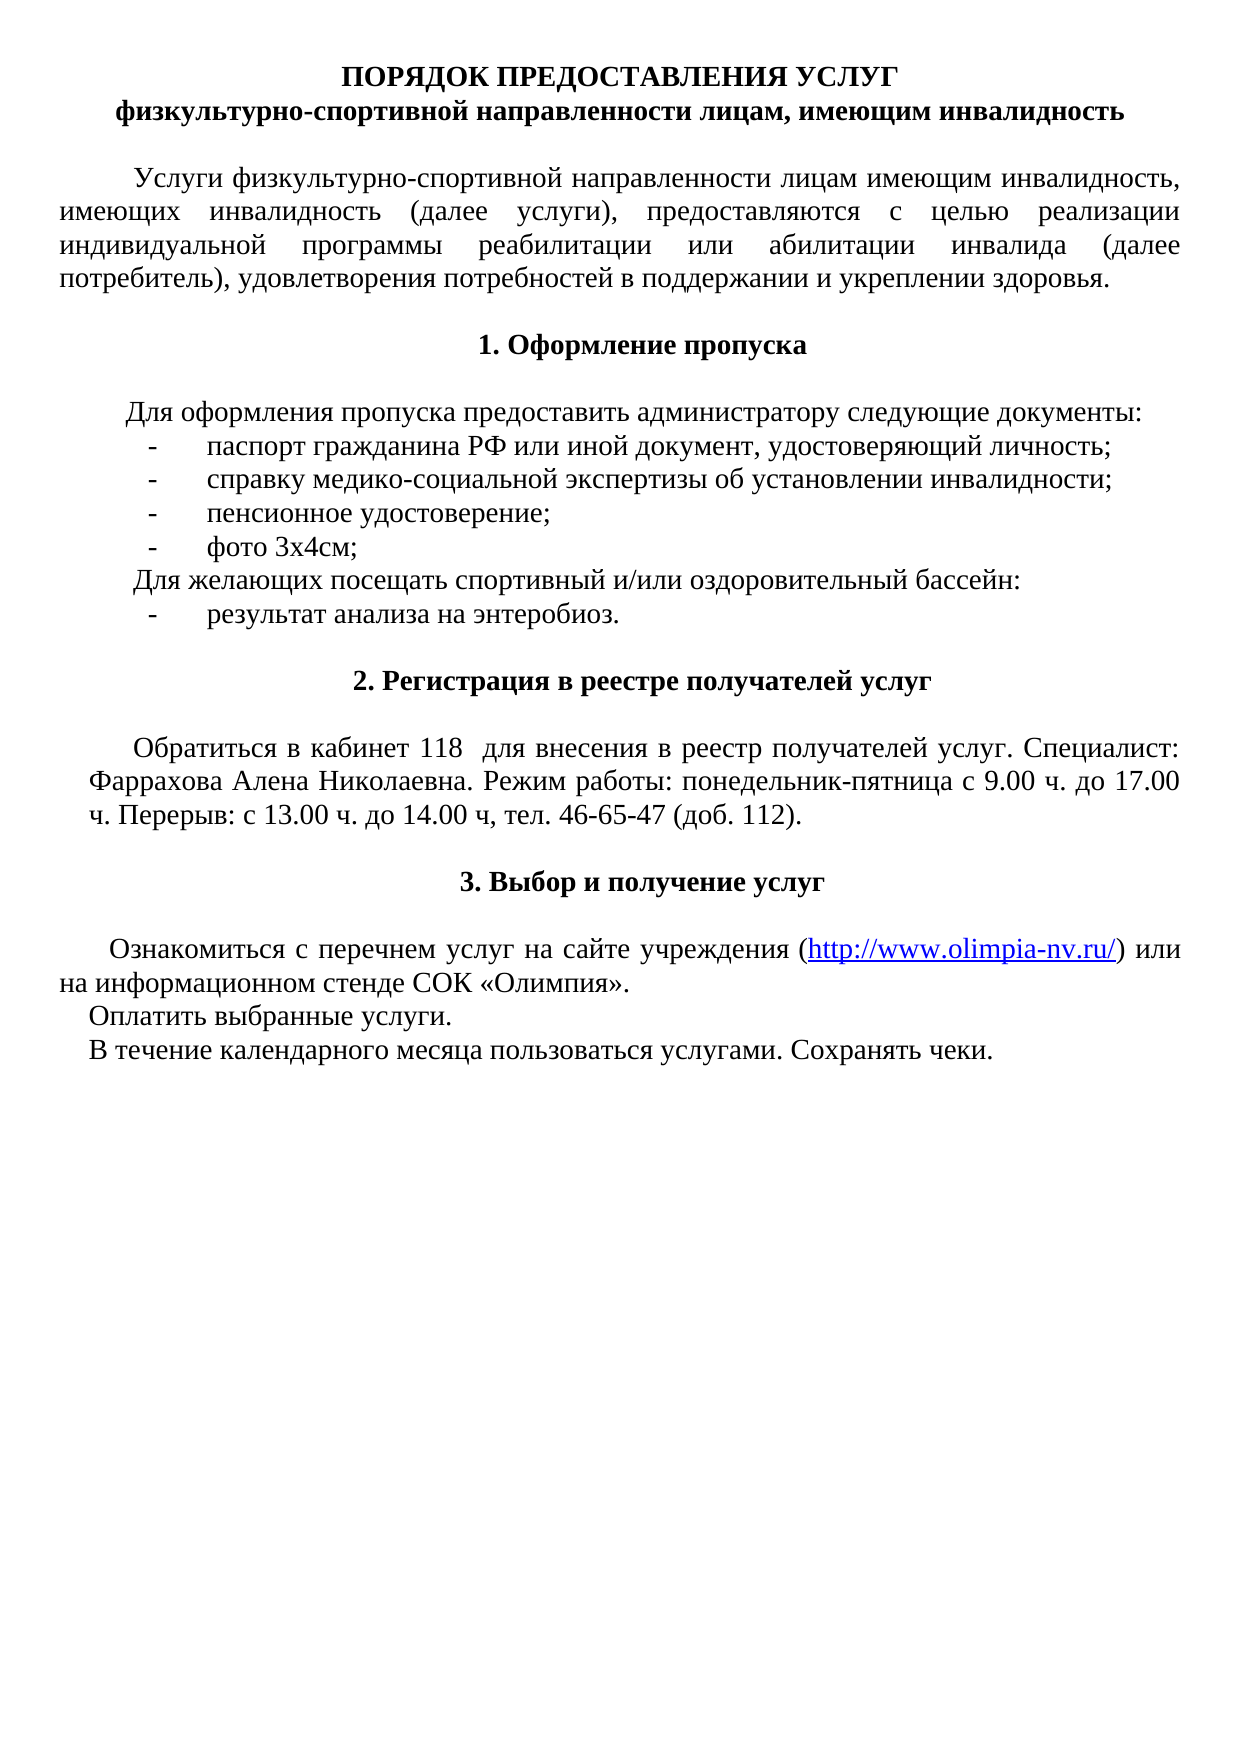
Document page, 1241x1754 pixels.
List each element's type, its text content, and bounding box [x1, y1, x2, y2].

text - справку медико-социальной экспертизы об установлении инвалидности; [59, 462, 1181, 495]
text физкультурно-спортивной направленности лицам, имеющим инвалидность [59, 93, 1181, 126]
text - фото 3х4см; [59, 529, 1181, 562]
list Оформление пропуска [59, 327, 1181, 361]
text Услуги физкультурно-спортивной направленности лицам имеющим инвалидность, имеющих инвалидность (далее услуги), предоставляются с целью реализации индивидуальной программы реабилитации или абилитации инвалида (далее потребитель), удовлетворения потребностей в поддержании и укреплении здоровья. [59, 160, 1181, 294]
text - пенсионное удостоверение; [59, 495, 1181, 529]
text - паспорт гражданина РФ или иной документ, удостоверяющий личность; [59, 428, 1181, 462]
text В течение календарного месяца пользоваться услугами. Сохранять чеки. [59, 1032, 1181, 1065]
text Для оформления пропуска предоставить администратору следующие документы: [59, 394, 1181, 428]
text Ознакомиться с перечнем услуг на сайте учреждения (http://www.olimpia-nv.ru/) или на информационном стенде СОК «Олимпия». [59, 931, 1181, 998]
list 3. Выбор и получение услуг [103, 864, 1181, 898]
text Оплатить выбранные услуги. [59, 998, 1181, 1032]
list 2. Регистрация в реестре получателей услуг [103, 663, 1181, 696]
text Обратиться в кабинет 118 для внесения в реестр получателей услуг. Специалист: Фаррахова Алена Николаевна. Режим работы: понедельник-пятница с 9.00 ч. до 17.00 ч. Перерыв: с 13.00 ч. до 14.00 ч, тел. 46-65-47 (доб. 112). [89, 730, 1181, 831]
text Для желающих посещать спортивный и/или оздоровительный бассейн: [59, 562, 1181, 596]
text - результат анализа на энтеробиоз. [59, 596, 1181, 629]
text ПОРЯДОК ПРЕДОСТАВЛЕНИЯ УСЛУГ [59, 59, 1181, 93]
